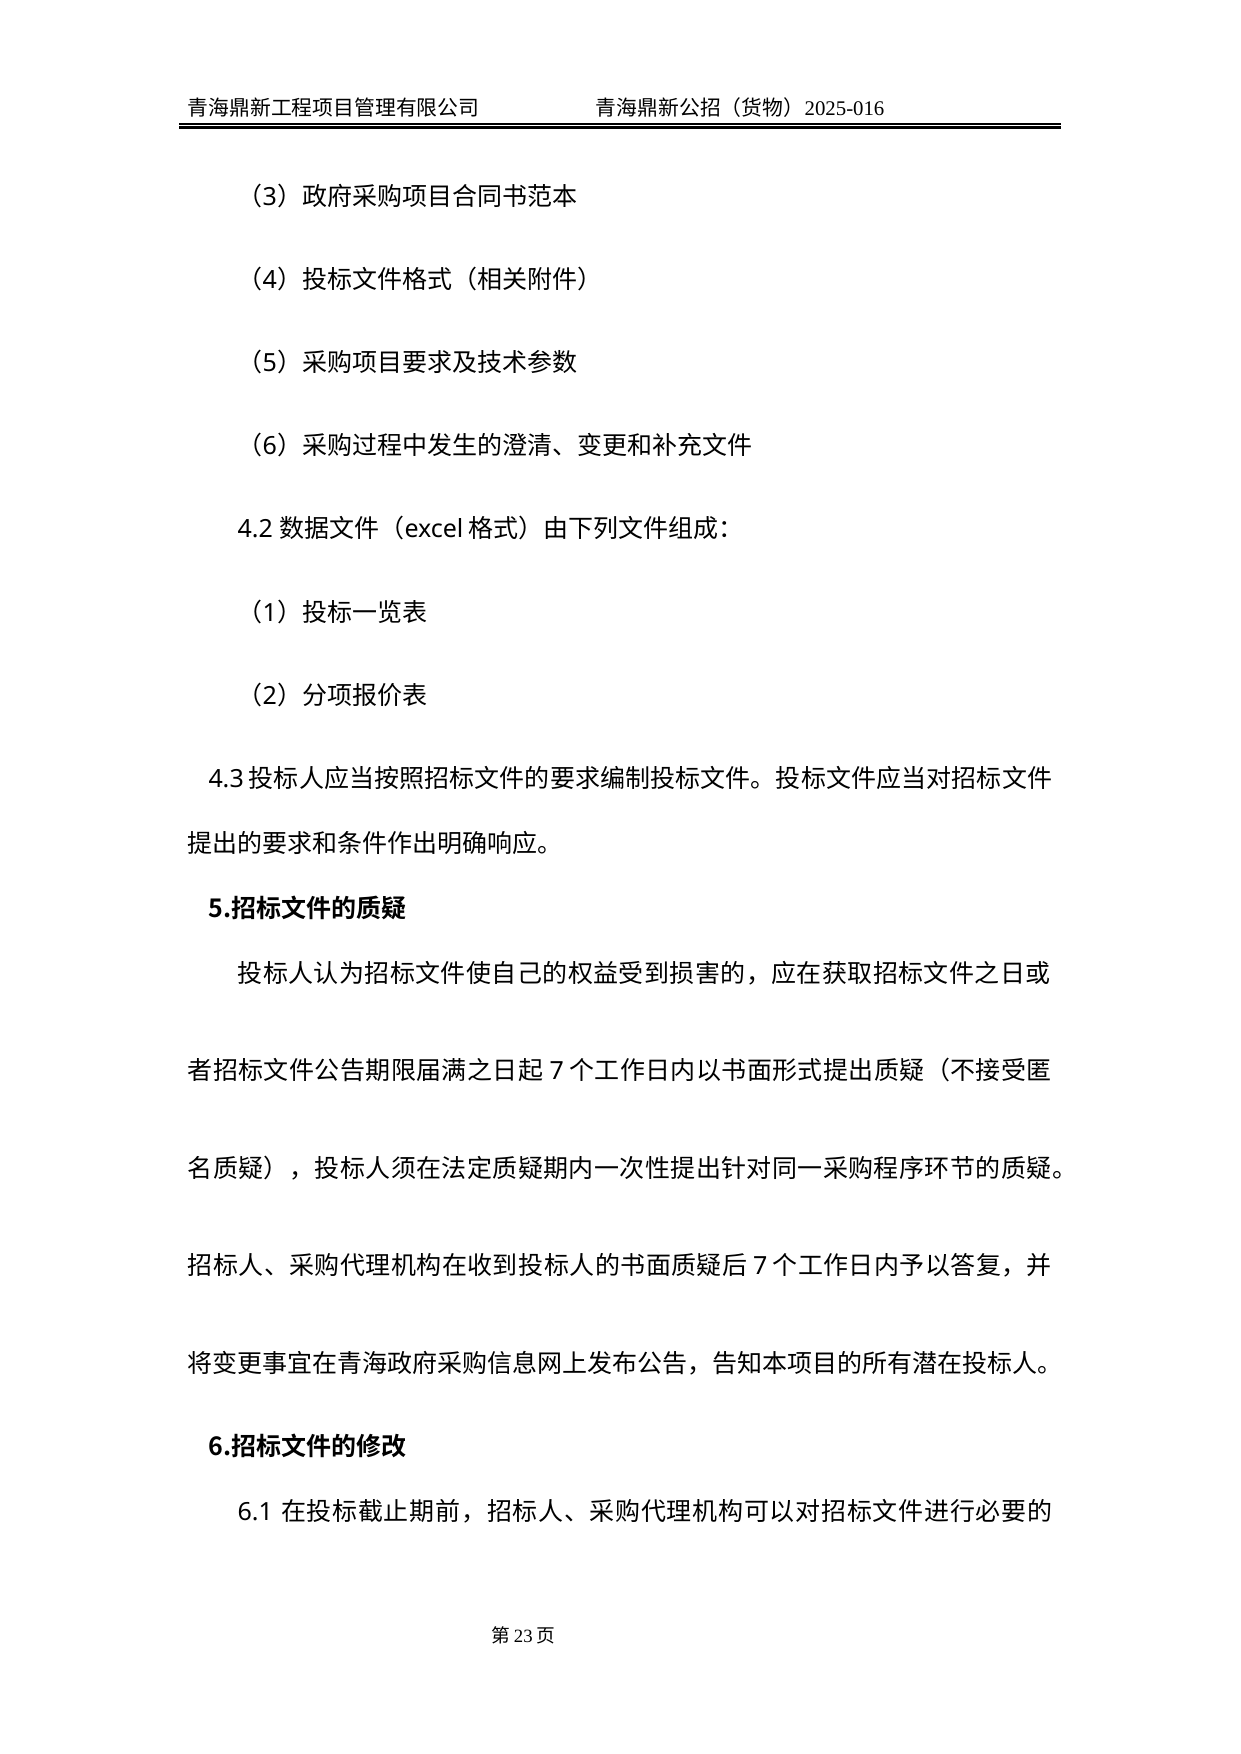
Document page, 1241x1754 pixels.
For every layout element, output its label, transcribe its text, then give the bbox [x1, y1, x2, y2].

text 6.招标文件的修改 [187, 1412, 1053, 1477]
text 5.招标文件的质疑 [187, 874, 1053, 939]
text （1）投标一览表 [187, 578, 1053, 643]
text 4.2 数据文件（excel格式）由下列文件组成： [187, 494, 1053, 559]
text （6）采购过程中发生的澄清、变更和补充文件 [187, 411, 1053, 476]
text （5）采购项目要求及技术参数 [187, 328, 1053, 393]
text （4）投标文件格式（相关附件） [187, 245, 1053, 310]
text （2）分项报价表 [187, 661, 1053, 726]
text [187, 1477, 1053, 1542]
text 投标人认为招标文件使自己的权益受到损害的，应在获取招标文件之日或者招标文件公告期限届满之日起7个工作日内以书面形式提出质疑（不接受匿名质疑），投标人须在法定质疑期内一次性提出针对同一采购程序环节的质疑。招标人、采购代理机构在收到投标人的书面质疑后7个工作日内予以答复，并将变更事宜在青海政府采购信息网上发布公告，告知本项目的所有潜在投标人。 [187, 939, 1053, 1394]
text （3）政府采购项目合同书范本 [187, 162, 1053, 227]
text 4.3投标人应当按照招标文件的要求编制投标文件。投标文件应当对招标文件提出的要求和条件作出明确响应。 [187, 744, 1053, 874]
